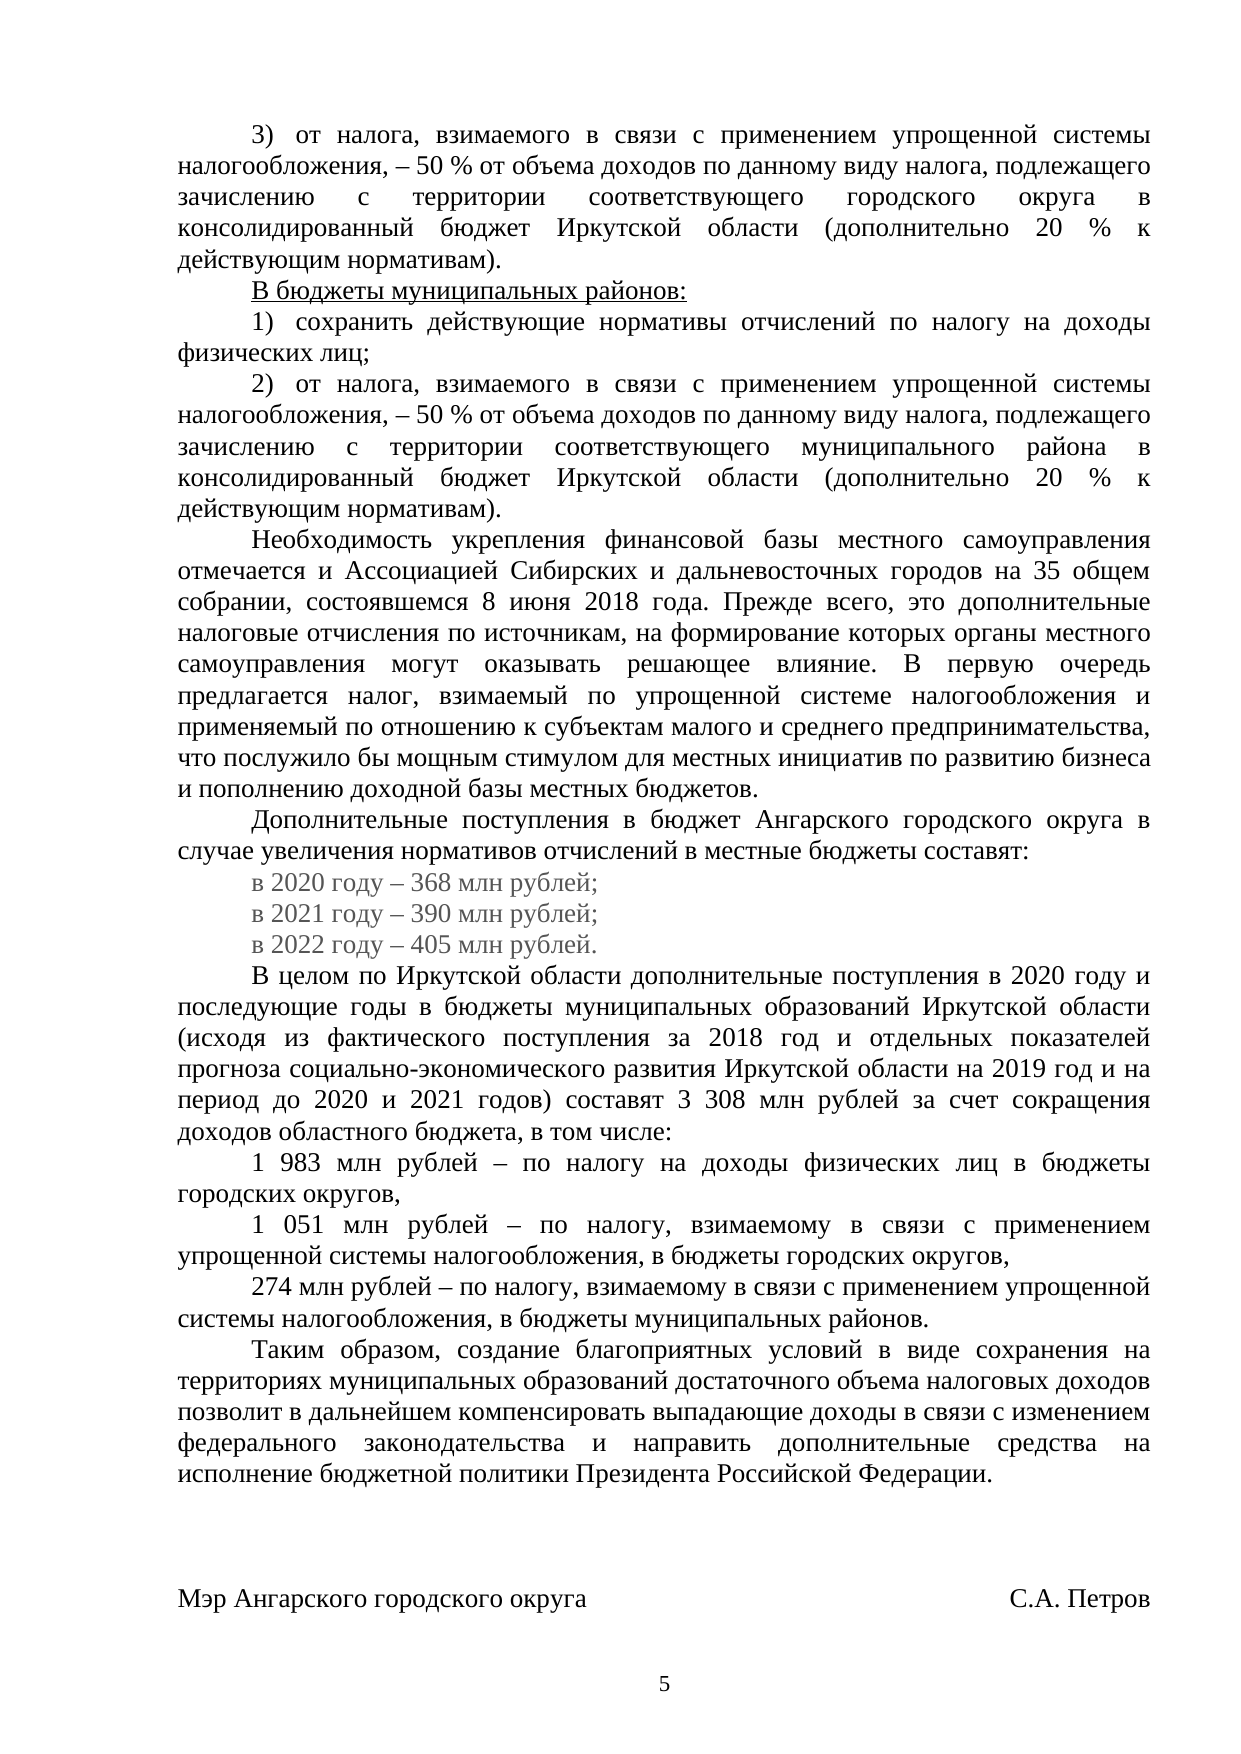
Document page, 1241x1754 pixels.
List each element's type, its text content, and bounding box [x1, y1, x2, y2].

text Таким образом, создание благоприятных условий в виде сохранения на территориях муниципальных образований достаточного объема налоговых доходов позволит в дальнейшем компенсировать выпадающие доходы в связи с изменением федерального законодательства и направить дополнительные средства на исполнение бюджетной политики Президента Российской Федерации. [177, 1333, 1152, 1488]
text в 2020 году – 368 млн рублей; [177, 866, 1152, 897]
list от налога, взимаемого в связи с применением упрощенной системы налогообложения, – 50 % от объема доходов по данному виду налога, подлежащего зачислению с территории соответствующего муниципального района в консолидированный бюджет Иркутской области (дополнительно 20 % к действующим нормативам). [177, 367, 1152, 523]
text 1 051 млн рублей – по налогу, взимаемому в связи с применением упрощенной системы налогообложения, в бюджеты городских округов, [177, 1208, 1152, 1271]
text В целом по Иркутской области дополнительные поступления в 2020 году и последующие годы в бюджеты муниципальных образований Иркутской области (исходя из фактического поступления за 2018 год и отдельных показателей прогноза социально-экономического развития Иркутской области на 2019 год и на период до 2020 и 2021 годов) составят 3 308 млн рублей за счет сокращения доходов областного бюджета, в том числе: [177, 959, 1152, 1146]
text Необходимость укрепления финансовой базы местного самоуправления отмечается и Ассоциацией Сибирских и дальневосточных городов на 35 общем собрании, состоявшемся 8 июня 2018 года. Прежде всего, это дополнительные налоговые отчисления по источникам, на формирование которых органы местного самоуправления могут оказывать решающее влияние. В первую очередь предлагается налог, взимаемый по упрощенной системе налогообложения и применяемый по отношению к субъектам малого и среднего предпринимательства, что послужило бы мощным стимулом для местных инициатив по развитию бизнеса и пополнению доходной базы местных бюджетов. [177, 523, 1152, 803]
list от налога, взимаемого в связи с применением упрощенной системы налогообложения, – 50 % от объема доходов по данному виду налога, подлежащего зачислению с территории соответствующего городского округа в консолидированный бюджет Иркутской области (дополнительно 20 % к действующим нормативам). [177, 118, 1152, 274]
text Дополнительные поступления в бюджет Ангарского городского округа в случае увеличения нормативов отчислений в местные бюджеты составят: [177, 803, 1152, 866]
text 274 млн рублей – по налогу, взимаемому в связи с применением упрощенной системы налогообложения, в бюджеты муниципальных районов. [177, 1271, 1152, 1333]
text в 2022 году – 405 млн рублей. [177, 928, 1152, 959]
text 1 983 млн рублей – по налогу на доходы физических лиц в бюджеты городских округов, [177, 1146, 1152, 1208]
text в 2021 году – 390 млн рублей; [177, 897, 1152, 928]
text В бюджеты муниципальных районов: [251, 274, 1152, 305]
list сохранить действующие нормативы отчислений по налогу на доходы физических лиц; [177, 305, 1152, 367]
text Мэр Ангарского городского округа С.А. Петров [177, 1582, 1152, 1613]
